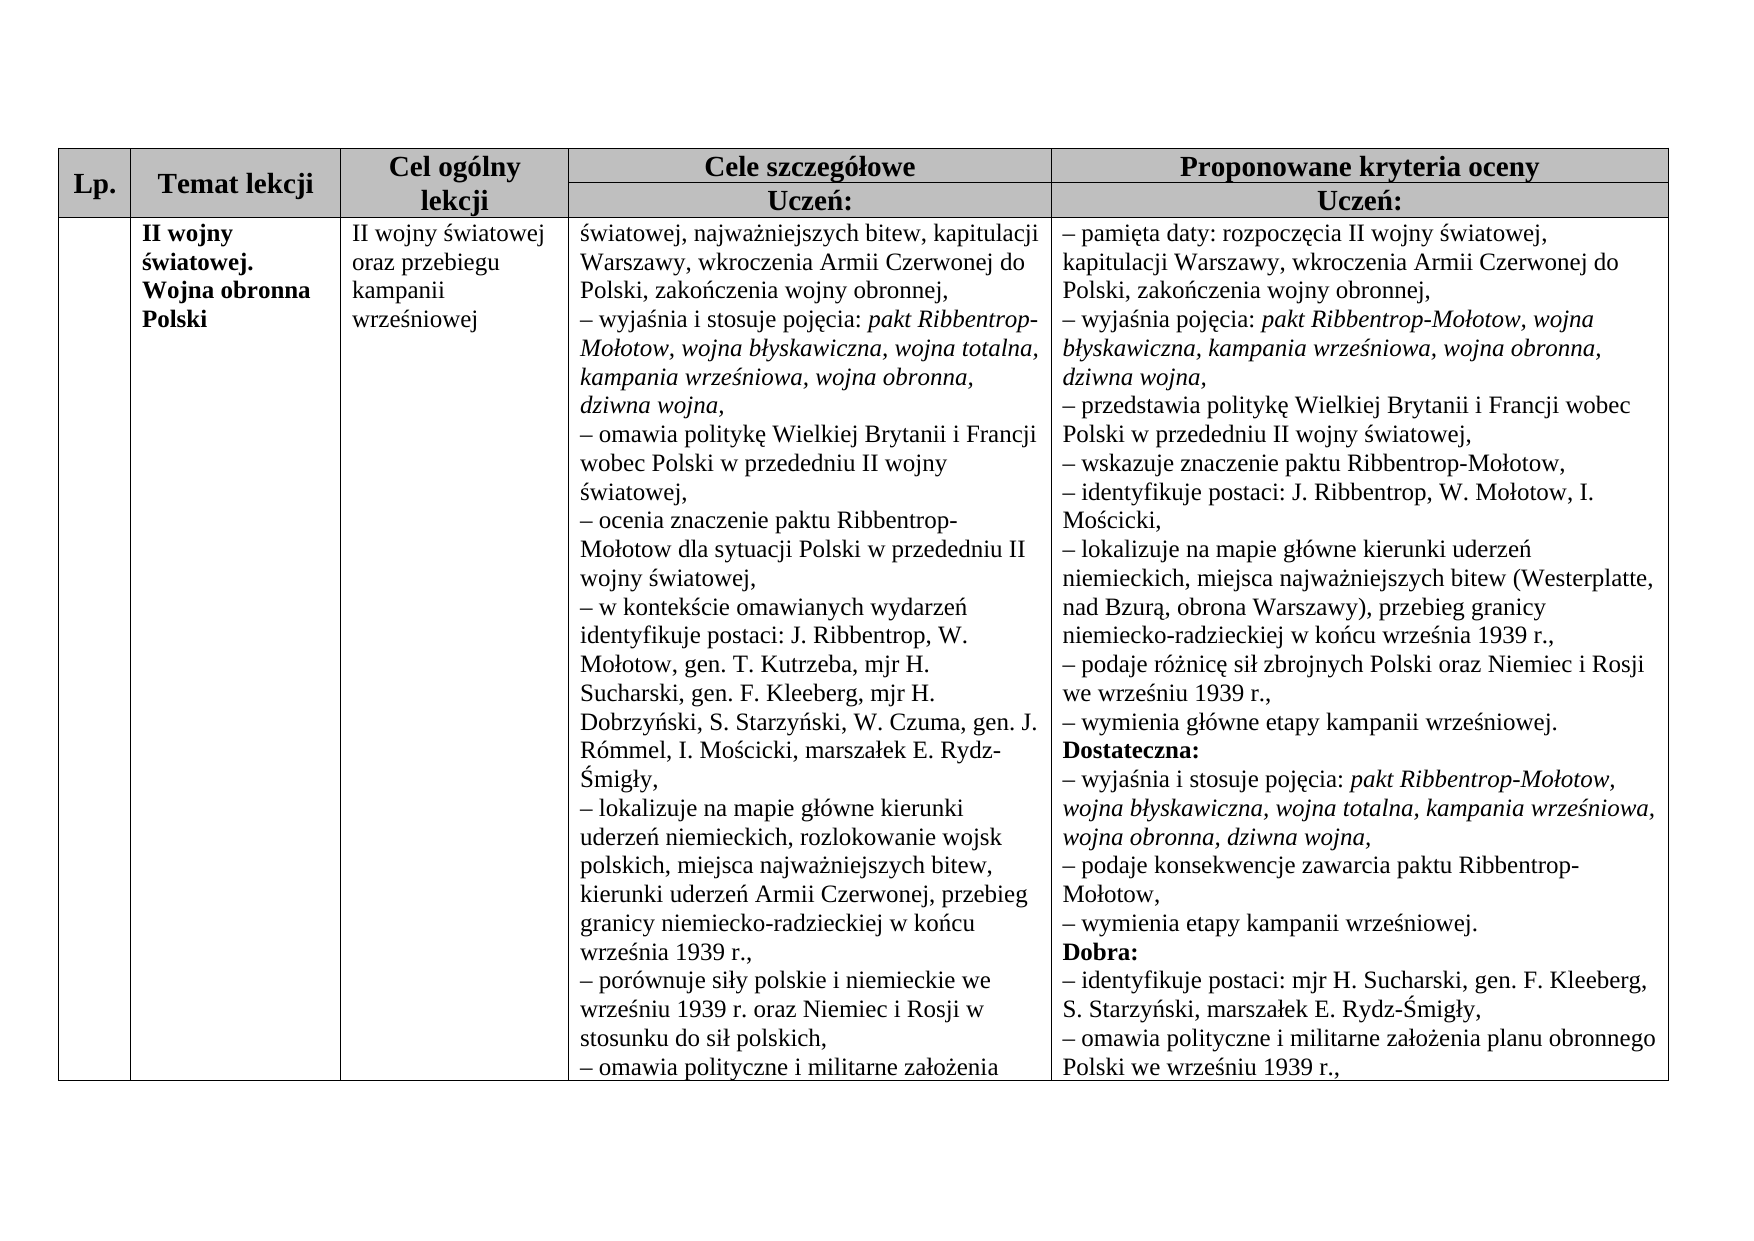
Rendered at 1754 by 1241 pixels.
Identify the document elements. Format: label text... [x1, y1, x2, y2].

table_header Temat lekcji [131, 149, 340, 217]
table_header Cele szczegółowe [569, 149, 1051, 182]
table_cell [1052, 218, 1668, 1080]
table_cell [569, 218, 1051, 1080]
table_header Cel ogólny lekcji [341, 149, 568, 217]
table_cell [131, 218, 340, 1080]
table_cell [341, 218, 568, 1080]
table_cell Uczeń: [569, 183, 1051, 217]
table_header Proponowane kryteria oceny [1052, 149, 1668, 182]
table_header Lp. [59, 149, 130, 217]
table_cell [59, 218, 130, 1080]
table_cell Uczeń: [1052, 183, 1668, 217]
